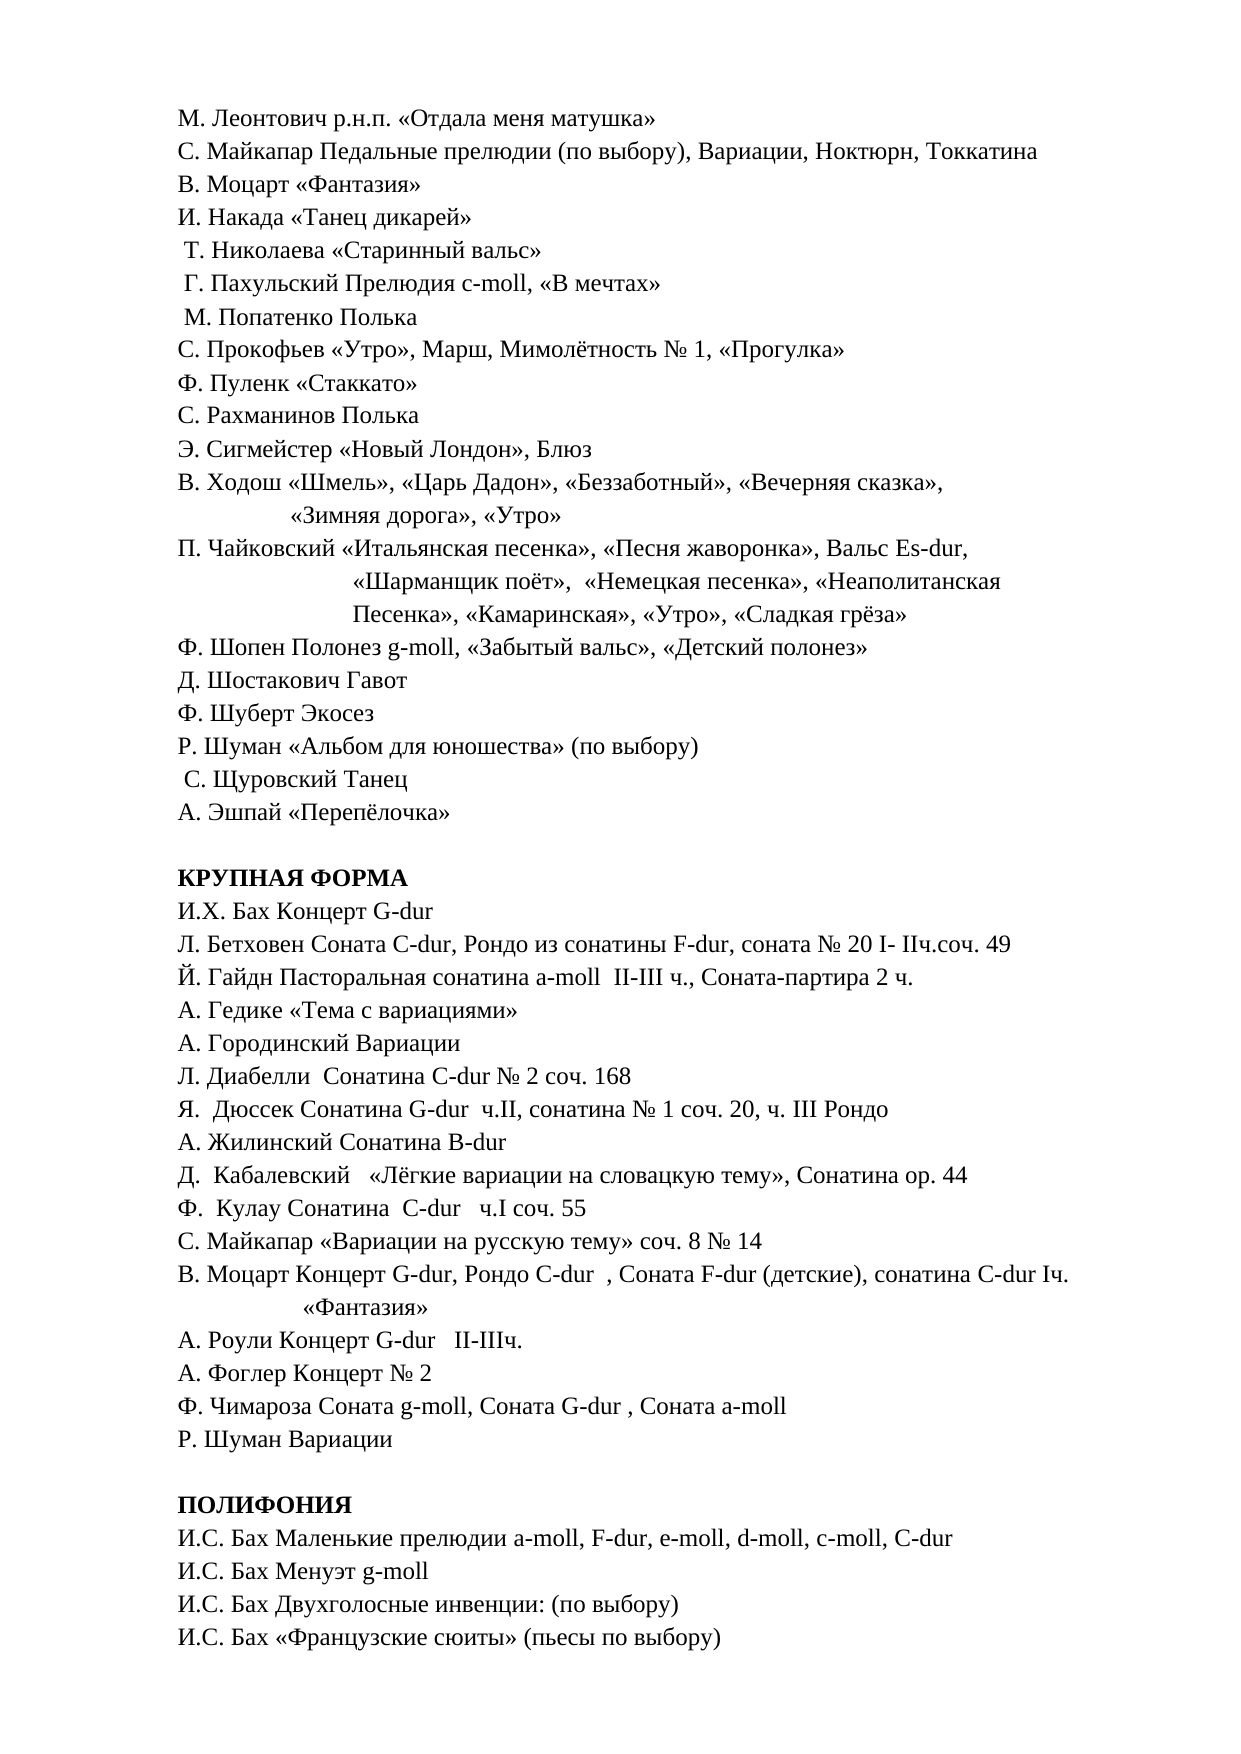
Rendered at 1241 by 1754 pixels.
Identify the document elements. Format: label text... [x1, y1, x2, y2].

text С. Майкапар Педальные прелюдии (по выбору), Вариации, Ноктюрн, Токкатина [177, 136, 1152, 165]
text ПОЛИФОНИЯ [177, 1490, 1152, 1519]
text С. Майкапар «Вариации на русскую тему» соч. 8 № 14 [177, 1226, 1152, 1255]
text А. Роули Концерт G-dur II-IIIч. [177, 1325, 1152, 1354]
text Р. Шуман «Альбом для юношества» (по выбору) [177, 731, 1152, 759]
text Р. Шуман Вариации [177, 1424, 1152, 1453]
text «Шарманщик поёт», «Немецкая песенка», «Неаполитанская [177, 566, 1152, 594]
text Л. Диабелли Сонатина C-dur № 2 соч. 168 [177, 1061, 1152, 1090]
text Т. Николаева «Старинный вальс» [177, 236, 1152, 264]
text Ф. Кулау Сонатина C-dur ч.I соч. 55 [177, 1193, 1152, 1222]
text Песенка», «Камаринская», «Утро», «Сладкая грёза» [177, 599, 1152, 627]
text И.С. Бах «Французские сюиты» (пьесы по выбору) [177, 1622, 1152, 1651]
text С. Рахманинов Полька [177, 401, 1152, 429]
text А. Жилинский Сонатина B-dur [177, 1127, 1152, 1156]
text И.С. Бах Двухголосные инвенции: (по выбору) [177, 1589, 1152, 1618]
text С. Прокофьев «Утро», Марш, Мимолётность № 1, «Прогулка» [177, 334, 1152, 363]
text Й. Гайдн Пасторальная сонатина a-moll II-III ч., Соната-партира 2 ч. [177, 962, 1152, 991]
text КРУПНАЯ ФОРМА [177, 863, 1152, 892]
text Я. Дюссек Сонатина G-dur ч.II, сонатина № 1 соч. 20, ч. III Рондо [177, 1094, 1152, 1123]
text В. Моцарт Концерт G-dur, Рондо C-dur , Соната F-dur (детские), сонатина C-dur Iч. [177, 1259, 1152, 1288]
text С. Щуровский Танец [177, 764, 1152, 793]
text Д. Кабалевский «Лёгкие вариации на словацкую тему», Сонатина ор. 44 [177, 1160, 1152, 1189]
text Ф. Чимароза Соната g-moll, Соната G-dur , Соната a-moll [177, 1391, 1152, 1420]
text Э. Сигмейстер «Новый Лондон», Блюз [177, 434, 1152, 462]
text Ф. Пуленк «Стаккато» [177, 368, 1152, 396]
text И.Х. Бах Концерт G-dur [177, 896, 1152, 925]
text И. Накада «Танец дикарей» [177, 202, 1152, 231]
text «Фантазия» [177, 1292, 1152, 1321]
text А. Городинский Вариации [177, 1028, 1152, 1057]
text А. Фоглер Концерт № 2 [177, 1358, 1152, 1387]
text М. Попатенко Полька [177, 302, 1152, 330]
text М. Леонтович р.н.п. «Отдала меня матушка» [177, 103, 1152, 132]
text В. Ходош «Шмель», «Царь Дадон», «Беззаботный», «Вечерняя сказка», [177, 467, 1152, 495]
text Ф. Шопен Полонез g-moll, «Забытый вальс», «Детский полонез» [177, 632, 1152, 661]
text И.С. Бах Маленькие прелюдии a-moll, F-dur, e-moll, d-moll, c-moll, С-dur [177, 1523, 1152, 1552]
text А. Эшпай «Перепёлочка» [177, 797, 1152, 826]
text Ф. Шуберт Экосез [177, 698, 1152, 727]
text «Зимняя дорога», «Утро» [177, 500, 1152, 528]
text П. Чайковский «Итальянская песенка», «Песня жаворонка», Вальс Es-dur, [177, 533, 1152, 561]
text Г. Пахульский Прелюдия c-moll, «В мечтах» [177, 268, 1152, 297]
text Д. Шостакович Гавот [177, 665, 1152, 693]
text В. Моцарт «Фантазия» [177, 169, 1152, 198]
text Л. Бетховен Соната C-dur, Рондо из сонатины F-dur, соната № 20 I- IIч.соч. 49 [177, 929, 1152, 958]
text И.С. Бах Менуэт g-moll [177, 1556, 1152, 1585]
text А. Гедике «Тема с вариациями» [177, 995, 1152, 1024]
